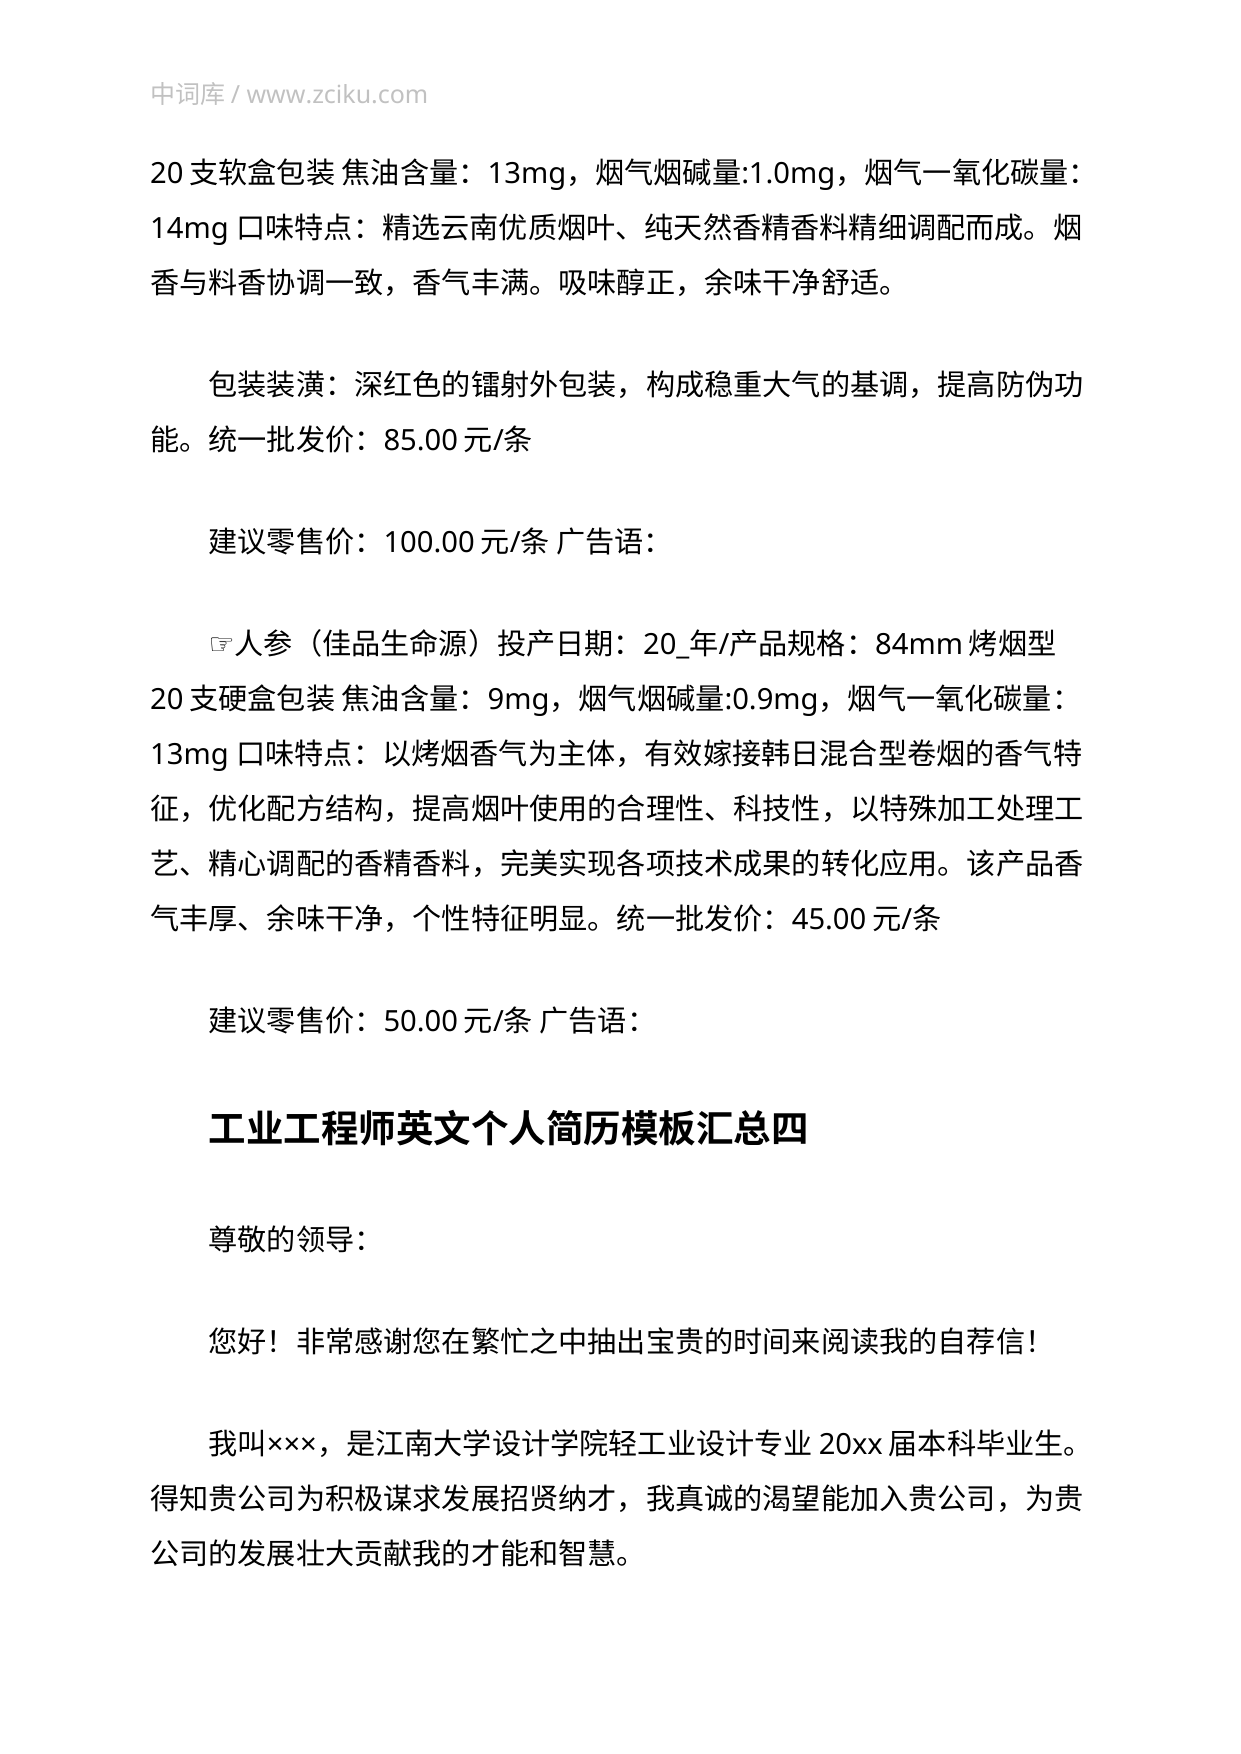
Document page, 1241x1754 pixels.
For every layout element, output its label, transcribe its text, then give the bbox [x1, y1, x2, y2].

text 工业工程师英文个人简历模板汇总四 [150, 1099, 1090, 1154]
text ☞人参（佳品生命源）投产日期：20_年/产品规格：84mm烤烟型20支硬盒包装 焦油含量：9mg，烟气烟碱量:0.9mg，烟气一氧化碳量：13mg 口味特点：以烤烟香气为主体，有效嫁接韩日混合型卷烟的香气特征，优化配方结构，提高烟叶使用的合理性、科技性，以特殊加工处理工艺、精心调配的香精香料，完美实现各项技术成果的转化应用。该产品香气丰厚、余味干净，个性特征明显。统一批发价：45.00元/条 [150, 621, 1090, 938]
text 尊敬的领导： [150, 1217, 1090, 1259]
text 建议零售价：50.00元/条 广告语： [150, 997, 1090, 1040]
text 包装装潢：深红色的镭射外包装，构成稳重大气的基调，提高防伪功能。统一批发价：85.00元/条 [150, 362, 1090, 459]
text 您好！非常感谢您在繁忙之中抽出宝贵的时间来阅读我的自荐信！ [150, 1318, 1090, 1361]
text 建议零售价：100.00元/条 广告语： [150, 519, 1090, 561]
text 我叫×××，是江南大学设计学院轻工业设计专业20xx届本科毕业生。得知贵公司为积极谋求发展招贤纳才，我真诚的渴望能加入贵公司，为贵公司的发展壮大贡献我的才能和智慧。 [150, 1420, 1090, 1572]
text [150, 150, 1090, 302]
